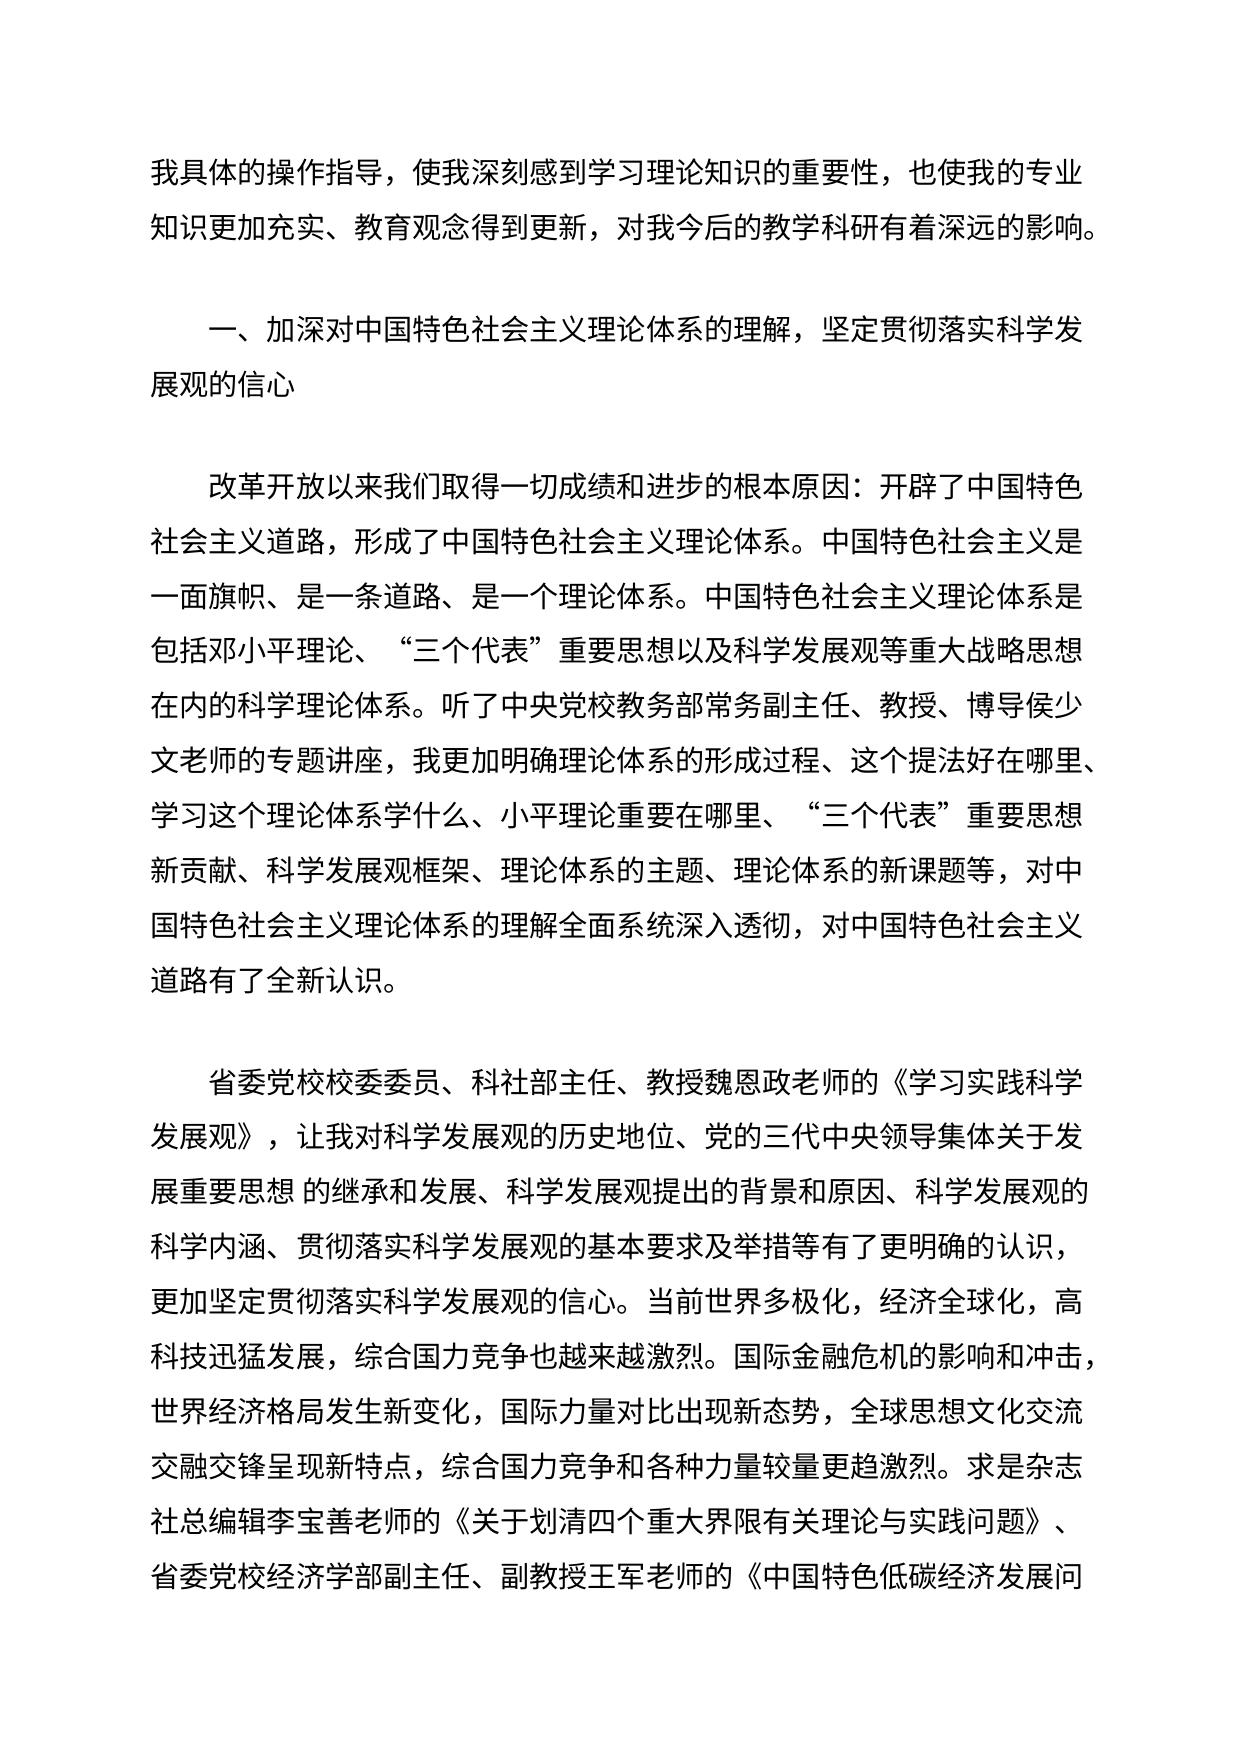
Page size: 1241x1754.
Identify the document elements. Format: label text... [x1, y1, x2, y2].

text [150, 1059, 1090, 1596]
text 一、加深对中国特色社会主义理论体系的理解，坚定贯彻落实科学发展观的信心 [150, 307, 1090, 404]
text 改革开放以来我们取得一切成绩和进步的根本原因：开辟了中国特色社会主义道路，形成了中国特色社会主义理论体系。中国特色社会主义是一面旗帜、是一条道路、是一个理论体系。中国特色社会主义理论体系是包括邓小平理论、“三个代表”重要思想以及科学发展观等重大战略思想在内的科学理论体系。听了中央党校教务部常务副主任、教授、博导侯少文老师的专题讲座，我更加明确理论体系的形成过程、这个提法好在哪里、学习这个理论体系学什么、小平理论重要在哪里、“三个代表”重要思想新贡献、科学发展观框架、理论体系的主题、理论体系的新课题等，对中国特色社会主义理论体系的理解全面系统深入透彻，对中国特色社会主义道路有了全新认识。 [150, 463, 1090, 1000]
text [150, 150, 1090, 247]
